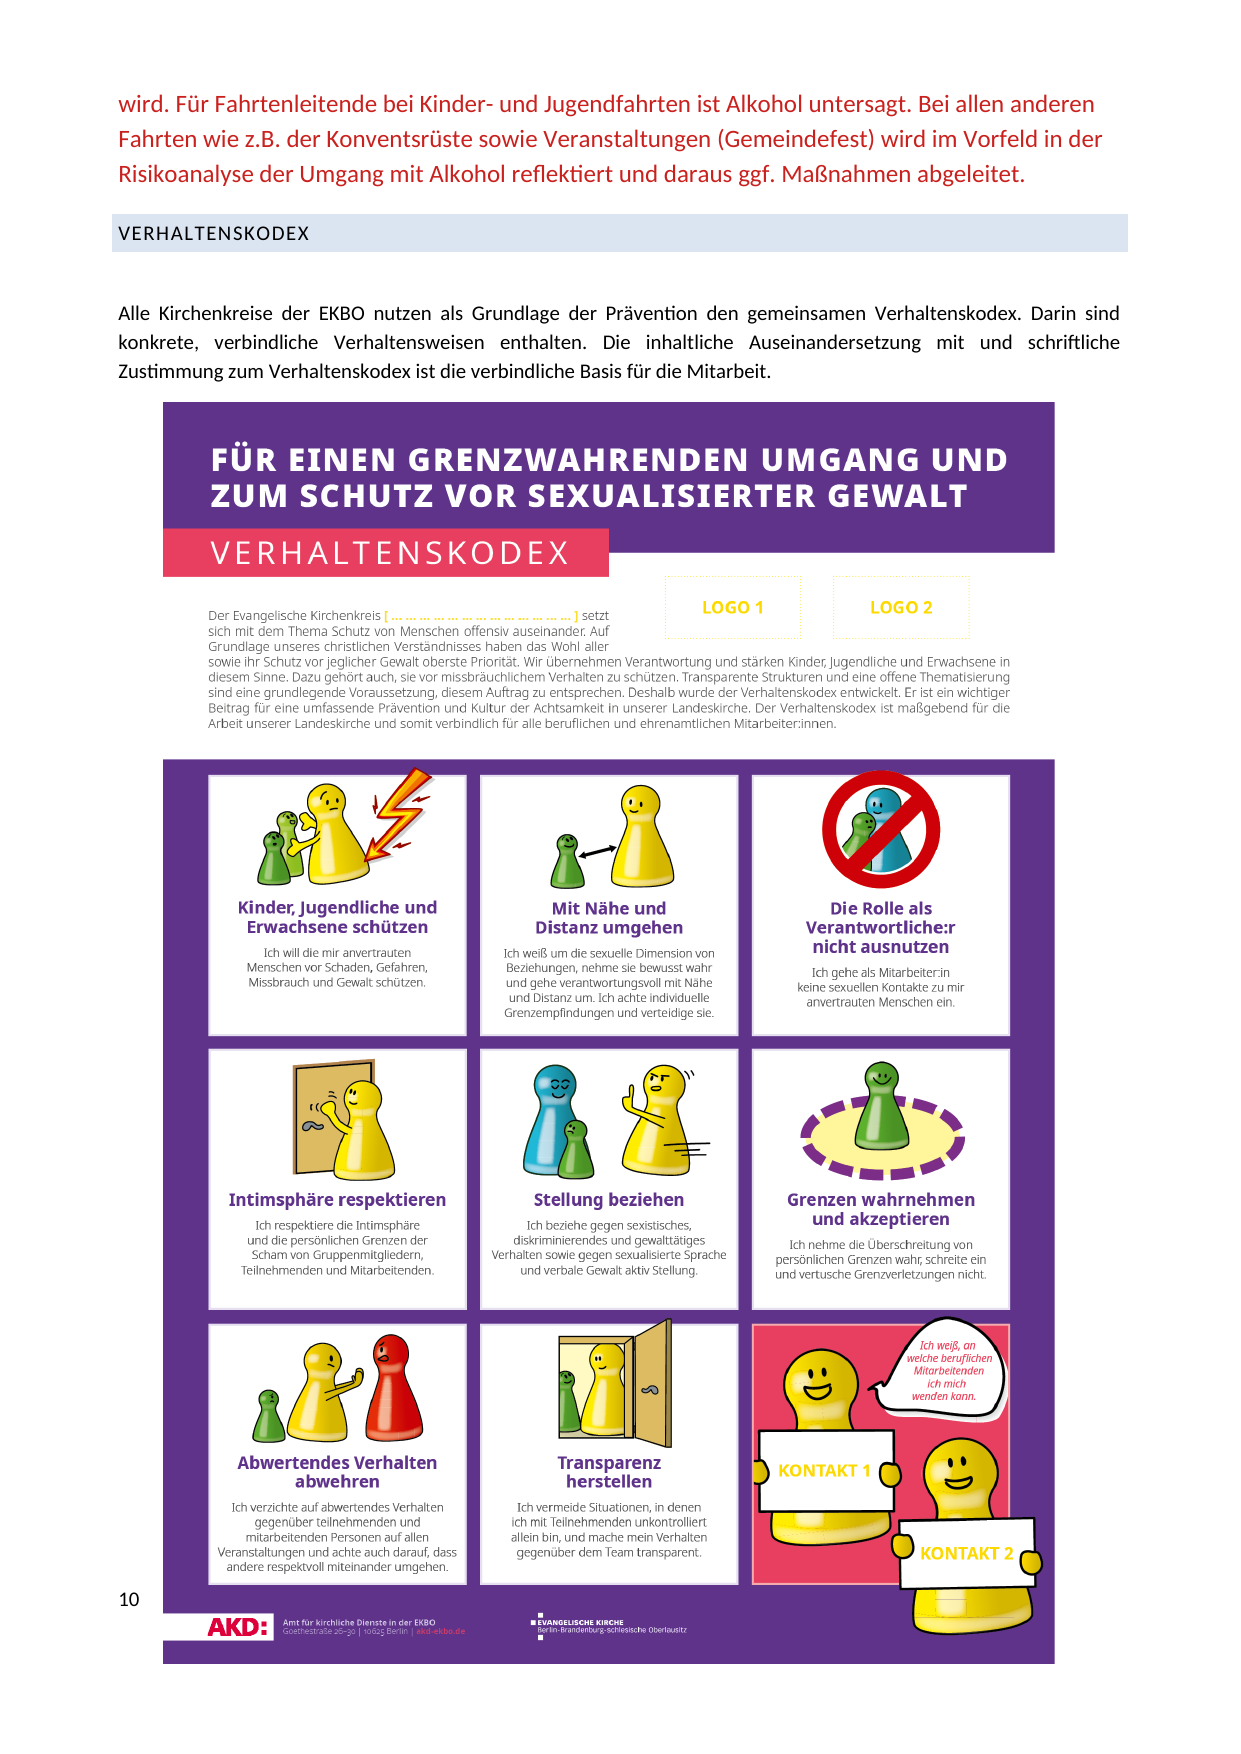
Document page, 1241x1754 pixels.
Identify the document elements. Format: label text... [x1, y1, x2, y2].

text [118, 88, 1122, 189]
picture [163, 402, 1055, 1664]
subtitle Verhaltenskodex [118, 221, 1122, 246]
text Alle Kirchenkreise der EKBO nutzen als Grundlage der Prävention den gemeinsamen Verhaltenskodex. Darin sind konkrete, verbindliche Verhaltensweisen enthalten. Die inhaltliche Auseinandersetzung mit und schriftliche Zustimmung zum Verhaltenskodex ist die verbindliche Basis für die Mitarbeit. [118, 300, 1122, 383]
